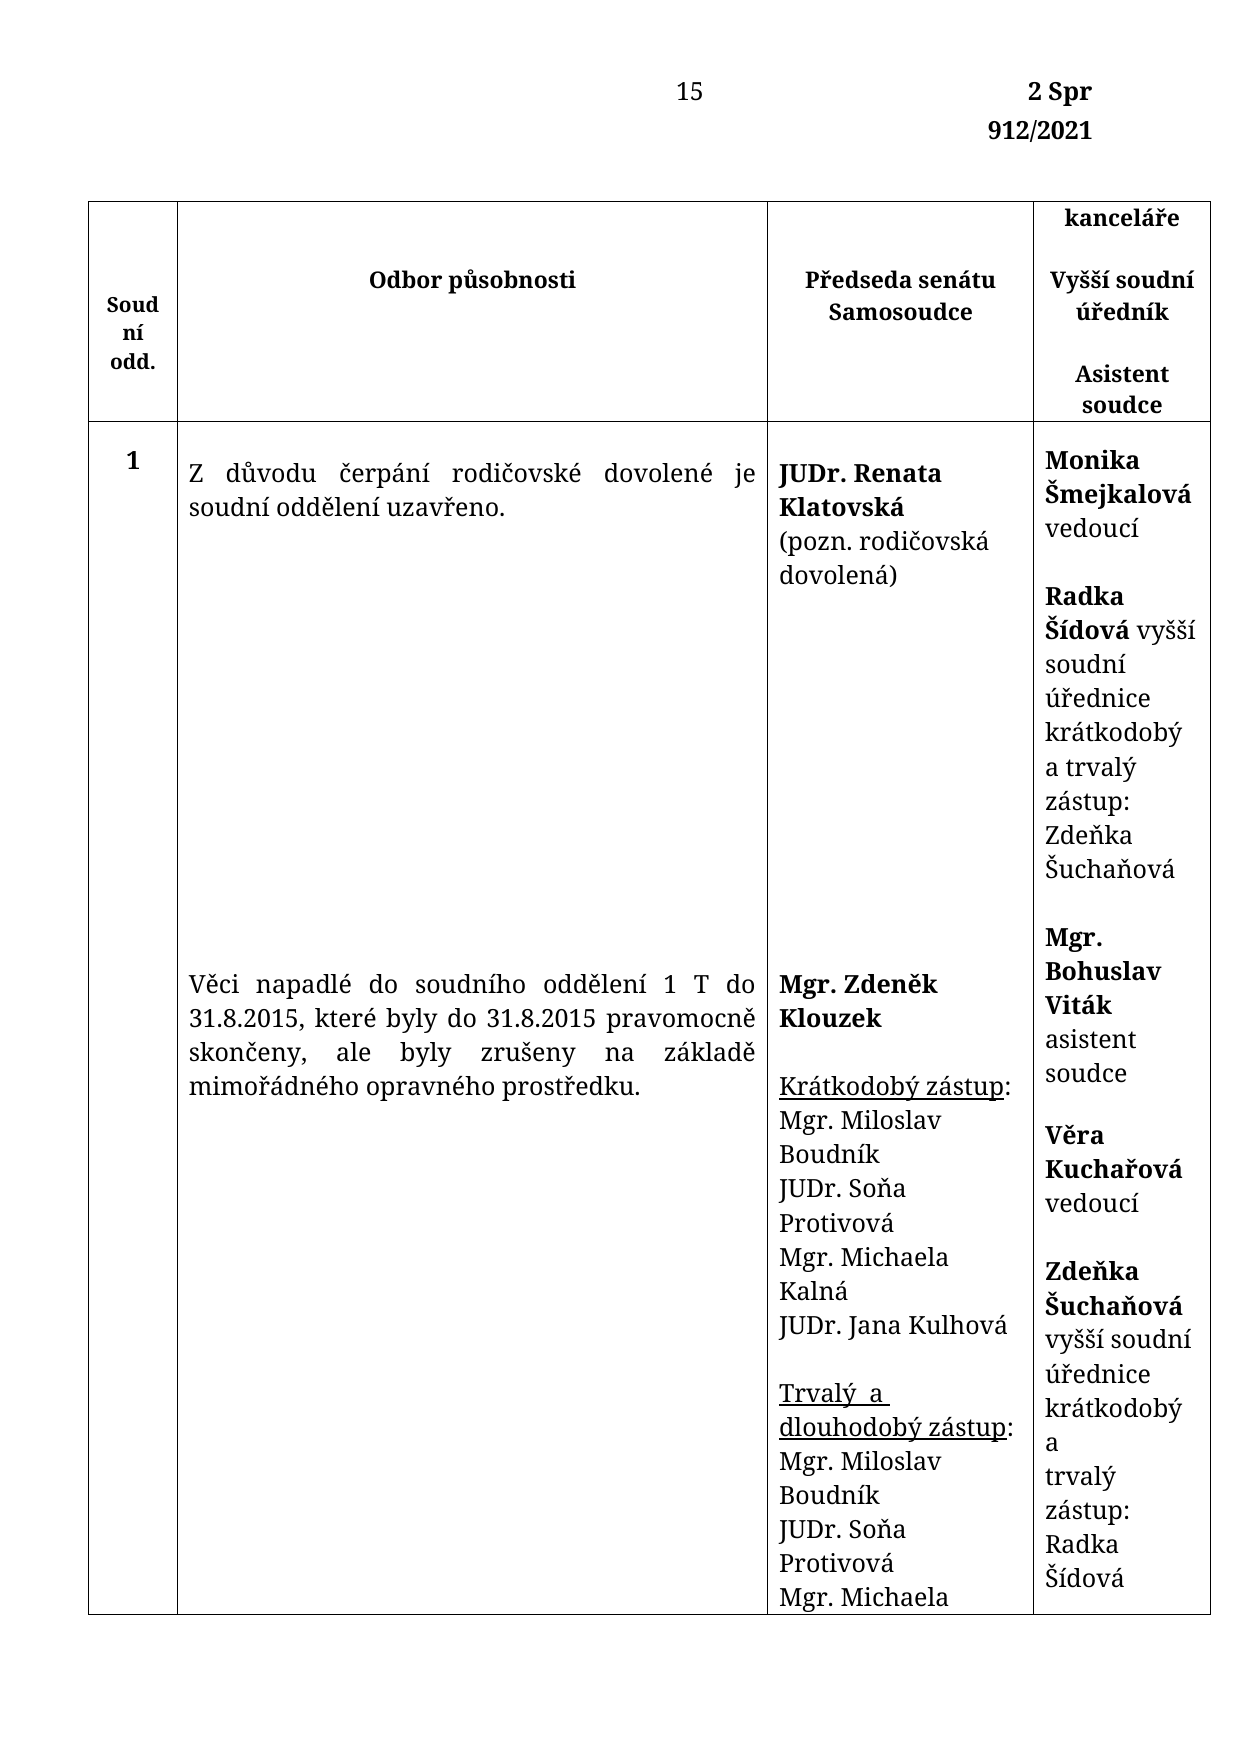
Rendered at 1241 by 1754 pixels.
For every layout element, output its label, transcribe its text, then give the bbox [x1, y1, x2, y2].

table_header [768, 202, 1033, 421]
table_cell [178, 422, 767, 1614]
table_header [1034, 202, 1210, 421]
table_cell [1034, 422, 1210, 1614]
table_cell 1 [89, 422, 177, 1614]
table_header Soudní odd. [89, 202, 177, 421]
table_header Odbor působnosti [178, 202, 767, 421]
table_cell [768, 422, 1033, 1614]
